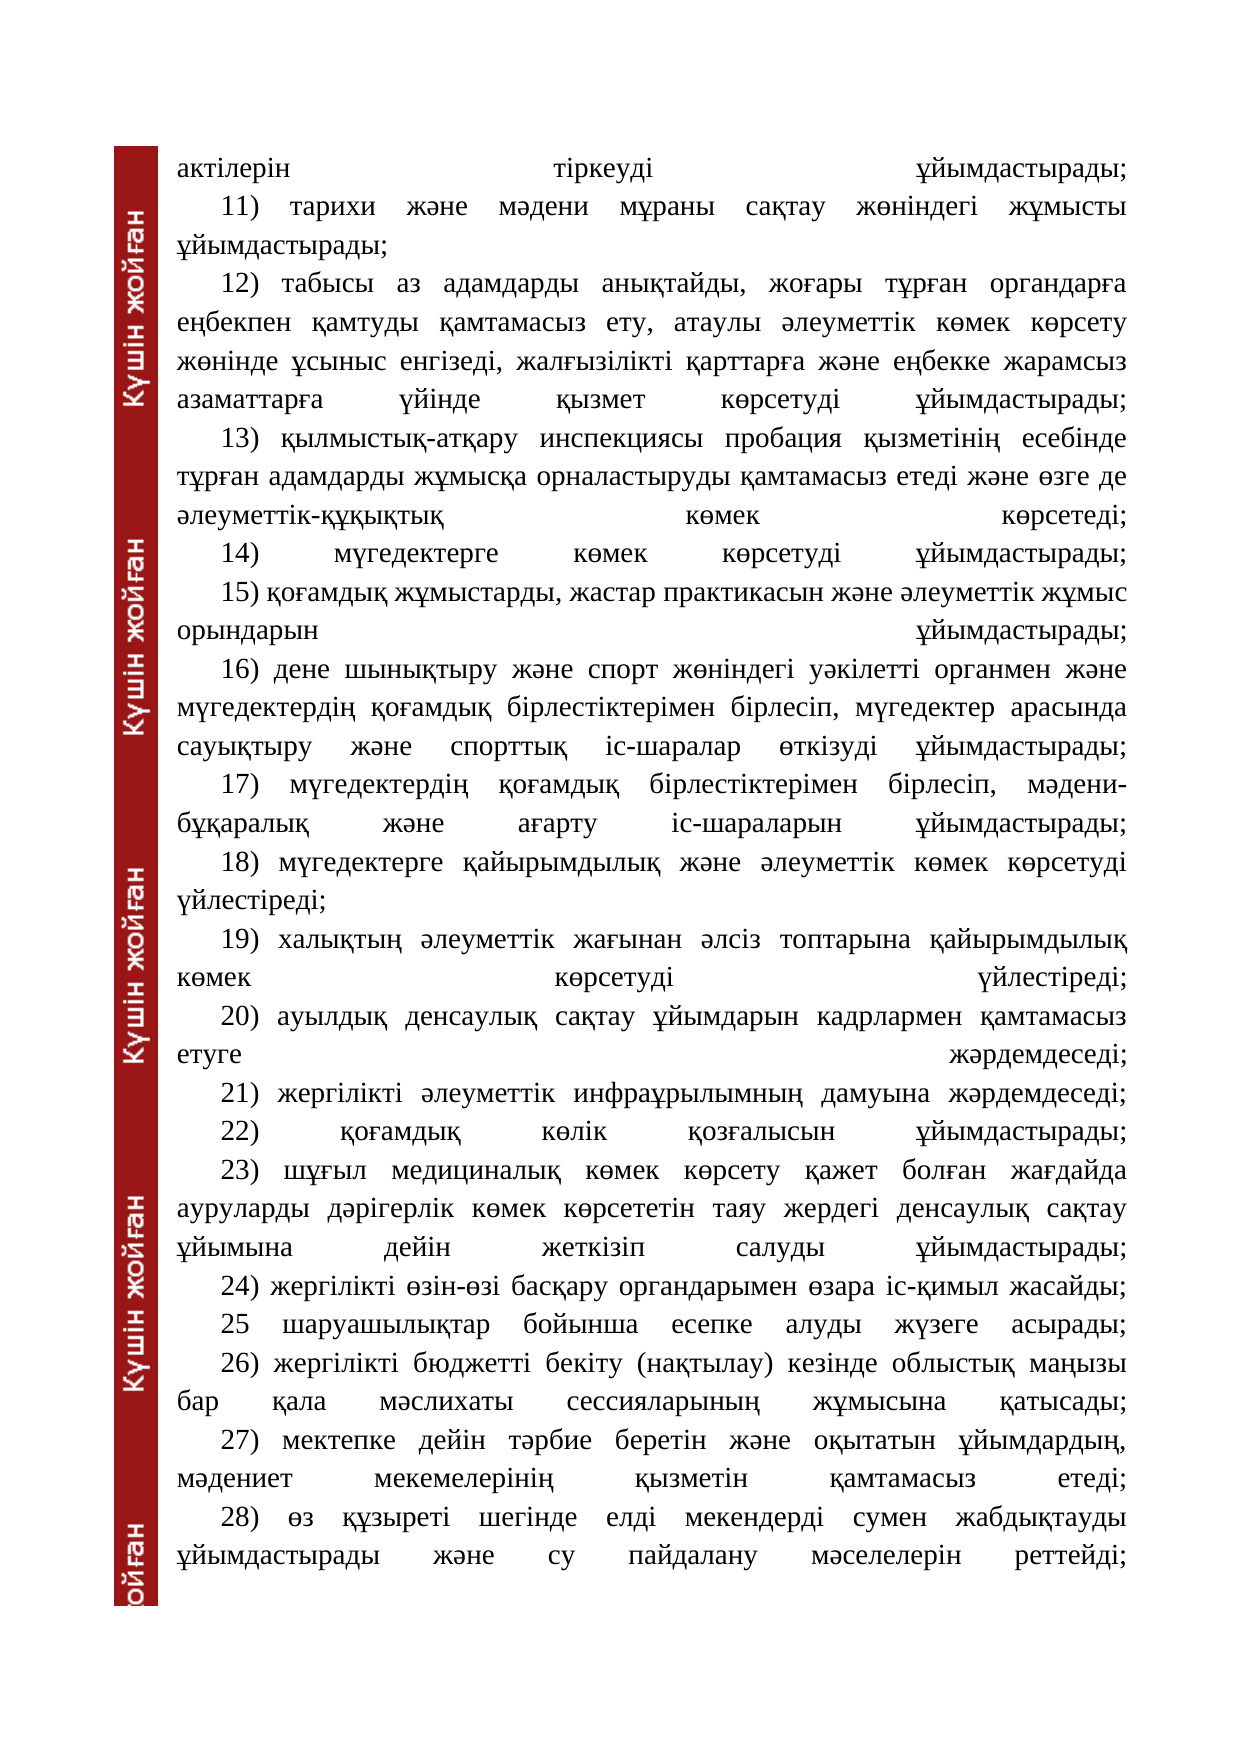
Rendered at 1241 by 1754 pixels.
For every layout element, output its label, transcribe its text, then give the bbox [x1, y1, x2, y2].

picture [114, 146, 158, 150]
picture [114, 1571, 158, 1606]
